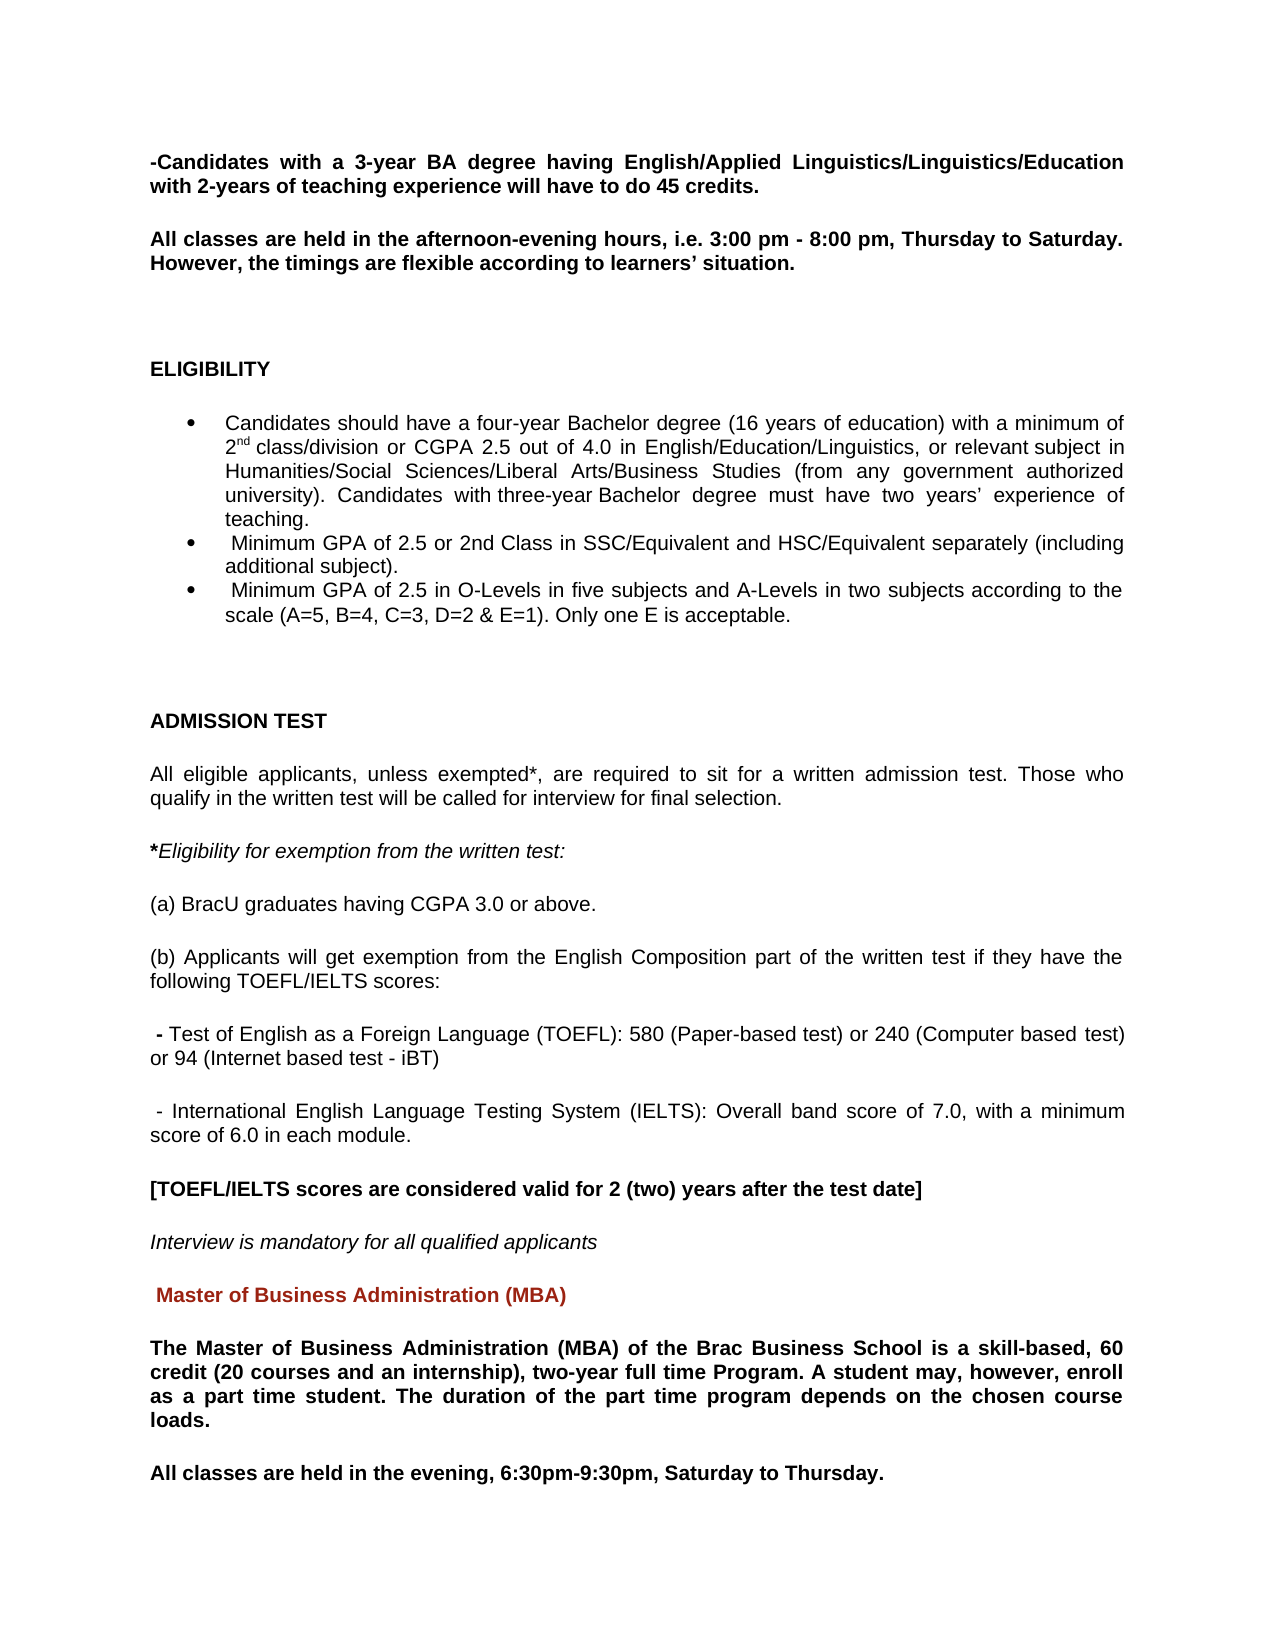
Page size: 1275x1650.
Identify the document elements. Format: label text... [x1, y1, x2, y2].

text All classes are held in the afternoon-evening hours, i.e. 3:00 pm - 8:00 pm, Thursday to Saturday. However, the timings are flexible according to learners’ situation. [150, 227, 1125, 275]
text - International English Language Testing System (IELTS): Overall band score of 7.0, with a minimum score of 6.0 in each module. [150, 1099, 1125, 1147]
text *Eligibility for exemption from the written test: [150, 839, 1125, 863]
text [TOEFL/IELTS scores are considered valid for 2 (two) years after the test date] [150, 1176, 1125, 1200]
text Interview is mandatory for all qualified applicants [150, 1229, 1125, 1253]
list Minimum GPA of 2.5 in O-Levels in five subjects and A-Levels in two subjects according to the scale (A=5, B=4, C=3, D=2 & E=1). Only one E is acceptable. [187, 578, 1125, 626]
text -Candidates with a 3-year BA degree having English/Applied Linguistics/Linguistics/Education with 2-years of teaching experience will have to do 45 credits. [150, 150, 1125, 198]
text (a) BracU graduates having CGPA 3.0 or above. [150, 892, 1125, 916]
text - Test of English as a Foreign Language (TOEFL): 580 (Paper-based test) or 240 (Computer based test) or 94 (Internet based test - iBT) [150, 1022, 1125, 1070]
text ELIGIBILITY [150, 357, 1125, 381]
list Minimum GPA of 2.5 or 2nd Class in SSC/Equivalent and HSC/Equivalent separately (including additional subject). [187, 530, 1125, 578]
list Candidates should have a four-year Bachelor degree (16 years of education) with a minimum of 2nd class/division or CGPA 2.5 out of 4.0 in English/Education/Linguistics, or relevant subject in Humanities/Social Sciences/Liberal Arts/Business Studies (from any government authorized university). Candidates with three-year Bachelor degree must have two years’ experience of teaching. [187, 410, 1125, 530]
text All eligible applicants, unless exempted*, are required to sit for a written admission test. Those who qualify in the written test will be called for interview for final selection. [150, 762, 1125, 810]
text The Master of Business Administration (MBA) of the Brac Business School is a skill-based, 60 credit (20 courses and an internship), two-year full time Program. A student may, however, enroll as a part time student. The duration of the part time program depends on the chosen course loads. [150, 1336, 1125, 1432]
text All classes are held in the evening, 6:30pm-9:30pm, Saturday to Thursday. [150, 1461, 1125, 1485]
text ADMISSION TEST [150, 709, 1125, 733]
text Master of Business Administration (MBA) [150, 1283, 1125, 1307]
text (b) Applicants will get exemption from the English Composition part of the written test if they have the following TOEFL/IELTS scores: [150, 945, 1125, 993]
